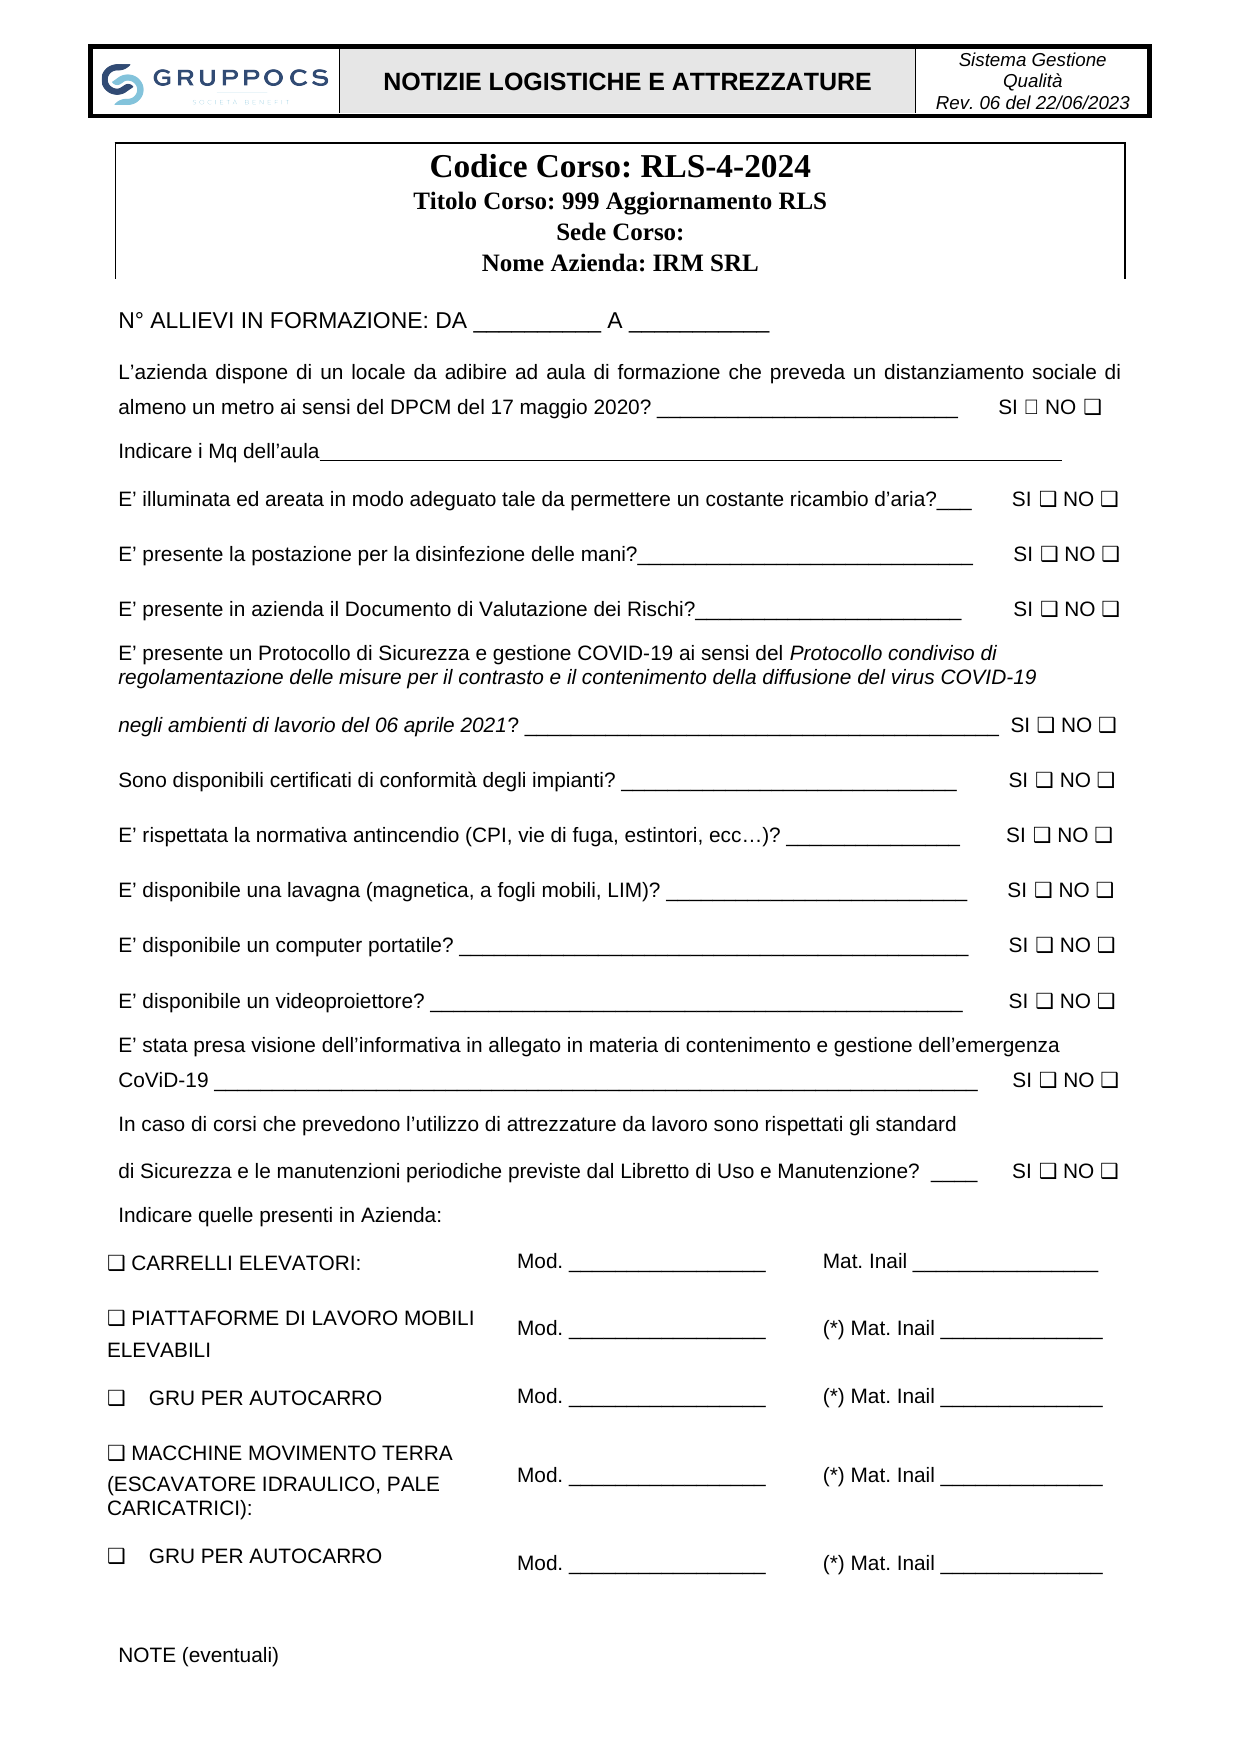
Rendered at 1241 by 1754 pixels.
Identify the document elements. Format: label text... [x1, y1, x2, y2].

table_header Mat. Inail ________________ [811, 1227, 1117, 1282]
text E’ disponibile un computer portatile? ____________________________________________ SI ❑ NO ❑ [118, 922, 1122, 965]
text Titolo Corso: 999 Aggiornamento RLS [116, 186, 1124, 217]
text E’ rispettata la normativa antincendio (CPI, vie di fuga, estintori, ecc…)? _______________ SI ❑ NO ❑ [118, 812, 1122, 854]
table_cell (*) Mat. Inail ______________ [811, 1520, 1117, 1630]
picture [101, 64, 332, 106]
text In caso di corsi che prevedono l’utilizzo di attrezzature da lavoro sono rispettati gli standard [118, 1112, 1122, 1136]
table_cell (*) Mat. Inail ______________ [811, 1417, 1117, 1520]
text E’ stata presa visione dell’informativa in allegato in materia di contenimento e gestione dell’emergenza CoViD-19 __________________________________________________________________ SI ❑ NO ❑ [118, 1032, 1122, 1099]
table_cell ❑ GRU PER AUTOCARRO [96, 1520, 506, 1630]
table_cell Mod. _________________ [506, 1283, 811, 1362]
text di Sicurezza e le manutenzioni periodiche previste dal Libretto di Uso e Manutenzione? ____ SI ❑ NO ❑ [118, 1148, 1122, 1191]
text E’ presente la postazione per la disinfezione delle mani?_____________________________ SI ❑ NO ❑ [118, 530, 1122, 573]
text N° ALLIEVI IN FORMAZIONE: DA __________ A ___________ [118, 307, 1122, 334]
table_cell Mod. _________________ [506, 1417, 811, 1520]
text E’ disponibile una lavagna (magnetica, a fogli mobili, LIM)? __________________________ SI ❑ NO ❑ [118, 867, 1122, 909]
text E’ disponibile un videoproiettore? ______________________________________________ SI ❑ NO ❑ [118, 977, 1122, 1020]
table_cell ❑ GRU PER AUTOCARRO [96, 1362, 506, 1417]
table_cell ❑ MACCHINE MOVIMENTO TERRA (ESCAVATORE IDRAULICO, PALE CARICATRICI): [96, 1417, 506, 1520]
table_cell (*) Mat. Inail ______________ [811, 1283, 1117, 1362]
text L’azienda dispone di un locale da adibire ad aula di formazione che preveda un distanziamento sociale di almeno un metro ai sensi del DPCM del 17 maggio 2020? __________________________ SI  NO ❑ [118, 359, 1122, 426]
text Codice Corso: RLS-4-2024 [116, 144, 1124, 186]
text NOTE (eventuali) [118, 1643, 1122, 1667]
text Indicare quelle presenti in Azienda: [118, 1203, 1122, 1227]
text E’ presente in azienda il Documento di Valutazione dei Rischi?_______________________ SI ❑ NO ❑ [118, 586, 1122, 628]
table_cell Mod. _________________ [506, 1520, 811, 1630]
table_header ❑ CARRELLI ELEVATORI: [96, 1227, 506, 1282]
text Indicare i Mq dell’aula [118, 439, 1122, 463]
table_cell ❑ PIATTAFORME DI LAVORO MOBILI ELEVABILI [96, 1283, 506, 1362]
table_cell Mod. _________________ [506, 1362, 811, 1417]
text Sono disponibili certificati di conformità degli impianti? _____________________________ SI ❑ NO ❑ [118, 756, 1122, 799]
table_cell (*) Mat. Inail ______________ [811, 1362, 1117, 1417]
text E’ presente un Protocollo di Sicurezza e gestione COVID-19 ai sensi del Protocollo condiviso di regolamentazione delle misure per il contrasto e il contenimento della diffusione del virus COVID-19 [118, 641, 1122, 689]
text negli ambienti di lavorio del 06 aprile 2021? _________________________________________ SI ❑ NO ❑ [118, 701, 1122, 744]
text E’ illuminata ed areata in modo adeguato tale da permettere un costante ricambio d’aria?___ SI ❑ NO ❑ [118, 475, 1122, 518]
text Nome Azienda: IRM SRL [116, 248, 1124, 279]
table_header Mod. _________________ [506, 1227, 811, 1282]
text Sede Corso: [116, 217, 1124, 248]
